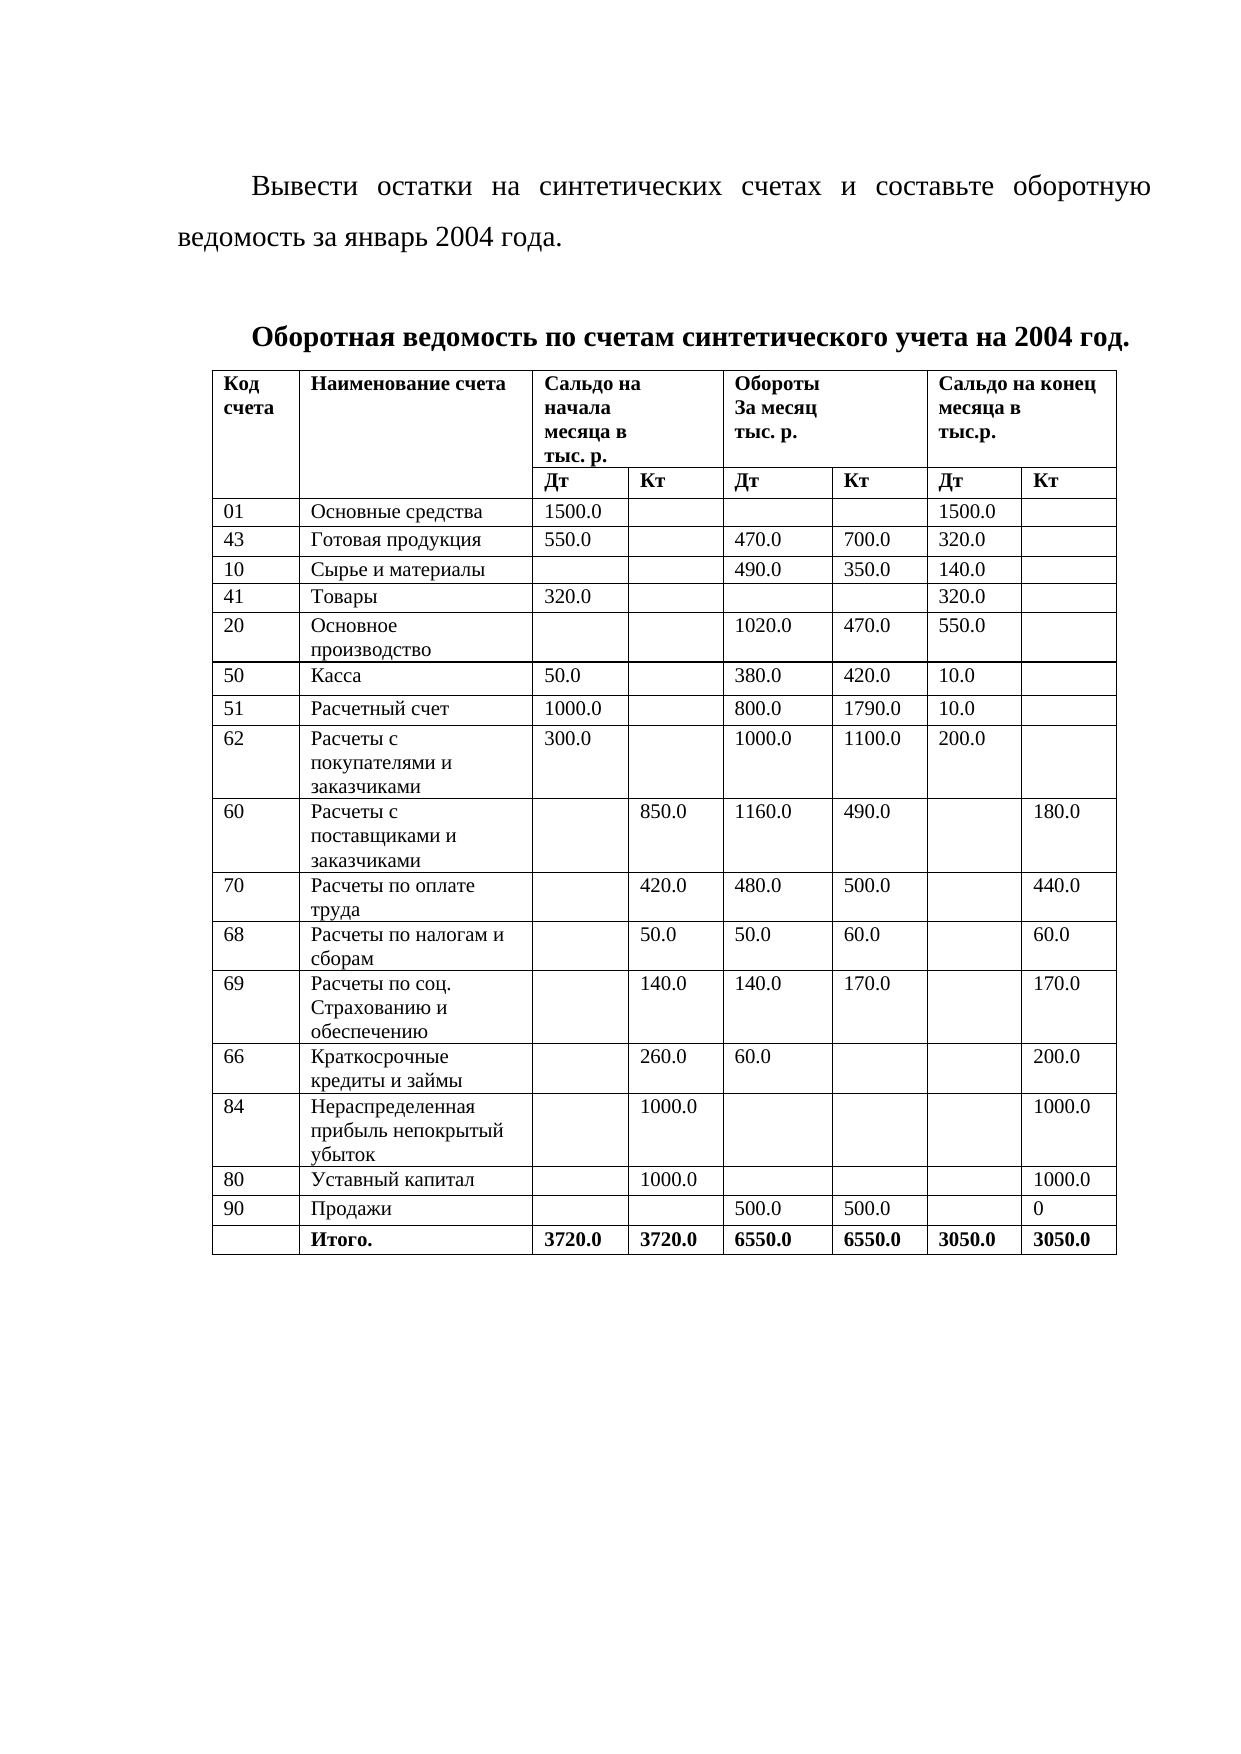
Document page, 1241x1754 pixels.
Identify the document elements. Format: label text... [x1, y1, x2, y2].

table_cell [928, 922, 1021, 970]
table_cell Расчеты по соц. Страхованию и обеспечению [300, 971, 532, 1043]
table_cell 50.0 [533, 663, 628, 694]
table_cell 66 [213, 1044, 299, 1092]
table_cell 20 [213, 613, 299, 661]
table_cell 490.0 [724, 557, 832, 583]
table_cell 3720.0 [533, 1226, 628, 1253]
table_cell 1000.0 [629, 1167, 723, 1194]
table_cell 10.0 [928, 663, 1021, 694]
table_header Код счета [213, 371, 299, 498]
table_cell Расчеты по оплате труда [300, 873, 532, 921]
table_cell 440.0 [1022, 873, 1116, 921]
table_cell Дт [533, 468, 628, 498]
table_cell 70 [213, 873, 299, 921]
table_cell 420.0 [833, 663, 927, 694]
table_cell 60.0 [833, 922, 927, 970]
table_cell [1022, 663, 1116, 694]
table_cell 180.0 [1022, 799, 1116, 872]
text Оборотная ведомость по счетам синтетического учета на 2004 год. [177, 319, 1152, 353]
table_cell 62 [213, 726, 299, 798]
table_cell 320.0 [533, 584, 628, 612]
table_cell [629, 613, 723, 661]
table_cell 6550.0 [833, 1226, 927, 1253]
table_cell Расчеты с поставщиками и заказчиками [300, 799, 532, 872]
table_cell 50 [213, 663, 299, 694]
table_cell Сырье и материалы [300, 557, 532, 583]
table_cell 140.0 [724, 971, 832, 1043]
table_cell [533, 922, 628, 970]
table_cell 60 [213, 799, 299, 872]
table_cell 200.0 [1022, 1044, 1116, 1092]
table_cell [533, 799, 628, 872]
table_cell [629, 1196, 723, 1225]
table_cell 200.0 [928, 726, 1021, 798]
table_cell [533, 557, 628, 583]
table_cell 1000.0 [724, 726, 832, 798]
table_cell 1000.0 [533, 696, 628, 725]
table_cell [928, 1167, 1021, 1194]
table_cell [533, 1094, 628, 1166]
table_cell [1022, 499, 1116, 526]
table_cell 41 [213, 584, 299, 612]
table_cell 10.0 [928, 696, 1021, 725]
table_cell 380.0 [724, 663, 832, 694]
table_cell Расчеты с покупателями и заказчиками [300, 726, 532, 798]
table_cell [928, 1196, 1021, 1225]
table_header Сальдо на конец месяца в тыс.р. [928, 371, 1116, 467]
table_cell [1022, 557, 1116, 583]
table_cell Готовая продукция [300, 527, 532, 556]
table_header Сальдо на начала месяца в тыс. р. [533, 371, 723, 467]
text Вывести остатки на синтетических счетах и составьте оборотную ведомость за январь 2004 года. [177, 168, 1152, 252]
table_cell [928, 1044, 1021, 1092]
table_cell 1790.0 [833, 696, 927, 725]
table_cell 84 [213, 1094, 299, 1166]
table_cell [629, 527, 723, 556]
table_cell 140.0 [629, 971, 723, 1043]
table_cell Краткосрочные кредиты и займы [300, 1044, 532, 1092]
table_cell [928, 1094, 1021, 1166]
table_cell 69 [213, 971, 299, 1043]
table_cell Расчетный счет [300, 696, 532, 725]
table_cell 43 [213, 527, 299, 556]
table_cell 1100.0 [833, 726, 927, 798]
table_cell 50.0 [629, 922, 723, 970]
table_cell [928, 799, 1021, 872]
table_cell 60.0 [724, 1044, 832, 1092]
table_cell 1000.0 [1022, 1094, 1116, 1166]
table_cell 1000.0 [1022, 1167, 1116, 1194]
table_cell 140.0 [928, 557, 1021, 583]
table_cell 50.0 [724, 922, 832, 970]
table_cell [533, 1167, 628, 1194]
table_cell 700.0 [833, 527, 927, 556]
table_cell [533, 873, 628, 921]
table_cell 800.0 [724, 696, 832, 725]
table_cell 1500.0 [533, 499, 628, 526]
table_cell [533, 613, 628, 661]
table_cell 470.0 [724, 527, 832, 556]
table_cell Кт [1022, 468, 1116, 498]
table_cell [629, 584, 723, 612]
table_cell [724, 1094, 832, 1166]
table_cell 500.0 [833, 873, 927, 921]
table_cell [833, 584, 927, 612]
table_cell 350.0 [833, 557, 927, 583]
table_cell [724, 1167, 832, 1194]
table_cell Кт [629, 468, 723, 498]
table_cell 320.0 [928, 584, 1021, 612]
table_cell 10 [213, 557, 299, 583]
table_cell 80 [213, 1167, 299, 1194]
table_cell [533, 1196, 628, 1225]
table_cell [833, 1094, 927, 1166]
table_cell [724, 499, 832, 526]
table_cell Основное производство [300, 613, 532, 661]
table_cell 90 [213, 1196, 299, 1225]
table_cell Основные средства [300, 499, 532, 526]
table_cell 1020.0 [724, 613, 832, 661]
table_header Наименование счета [300, 371, 532, 498]
table_cell [1022, 527, 1116, 556]
table_cell 51 [213, 696, 299, 725]
table_cell [629, 696, 723, 725]
table_cell Товары [300, 584, 532, 612]
table_cell Касса [300, 663, 532, 694]
table_cell [724, 584, 832, 612]
table_header Обороты За месяц тыс. р. [724, 371, 927, 467]
table_cell 480.0 [724, 873, 832, 921]
table_cell Продажи [300, 1196, 532, 1225]
table_cell 490.0 [833, 799, 927, 872]
table_cell [1022, 613, 1116, 661]
table_cell Уставный капитал [300, 1167, 532, 1194]
table_cell 1000.0 [629, 1094, 723, 1166]
table_cell 850.0 [629, 799, 723, 872]
table_cell 60.0 [1022, 922, 1116, 970]
table_cell [533, 1044, 628, 1092]
table_cell 68 [213, 922, 299, 970]
table_cell 3050.0 [1022, 1226, 1116, 1253]
table_cell 470.0 [833, 613, 927, 661]
table_cell Дт [928, 468, 1021, 498]
table_cell Кт [833, 468, 927, 498]
table_cell 3720.0 [629, 1226, 723, 1253]
table_cell Дт [724, 468, 832, 498]
table_cell 500.0 [724, 1196, 832, 1225]
table_cell [533, 971, 628, 1043]
table_cell 0 [1022, 1196, 1116, 1225]
table_cell [1022, 726, 1116, 798]
table_cell 260.0 [629, 1044, 723, 1092]
table_cell [833, 1167, 927, 1194]
table_cell 1500.0 [928, 499, 1021, 526]
table_cell 300.0 [533, 726, 628, 798]
table_cell 3050.0 [928, 1226, 1021, 1253]
table_cell [1022, 584, 1116, 612]
table_cell [1022, 696, 1116, 725]
table_cell [629, 726, 723, 798]
table_cell [833, 499, 927, 526]
table_cell 1160.0 [724, 799, 832, 872]
table_cell 170.0 [1022, 971, 1116, 1043]
table_cell [629, 663, 723, 694]
table_cell [833, 1044, 927, 1092]
table_cell 170.0 [833, 971, 927, 1043]
table_cell 420.0 [629, 873, 723, 921]
table_cell Расчеты по налогам и сборам [300, 922, 532, 970]
table_cell 550.0 [928, 613, 1021, 661]
table_cell 320.0 [928, 527, 1021, 556]
table_cell Нераспределенная прибыль непокрытый убыток [300, 1094, 532, 1166]
table_cell Итого. [300, 1226, 532, 1253]
table_cell 500.0 [833, 1196, 927, 1225]
table_cell 01 [213, 499, 299, 526]
table_cell 6550.0 [724, 1226, 832, 1253]
table_cell [928, 873, 1021, 921]
table_cell 550.0 [533, 527, 628, 556]
table_cell [213, 1226, 299, 1253]
table_cell [928, 971, 1021, 1043]
table_cell [629, 499, 723, 526]
table_cell [629, 557, 723, 583]
